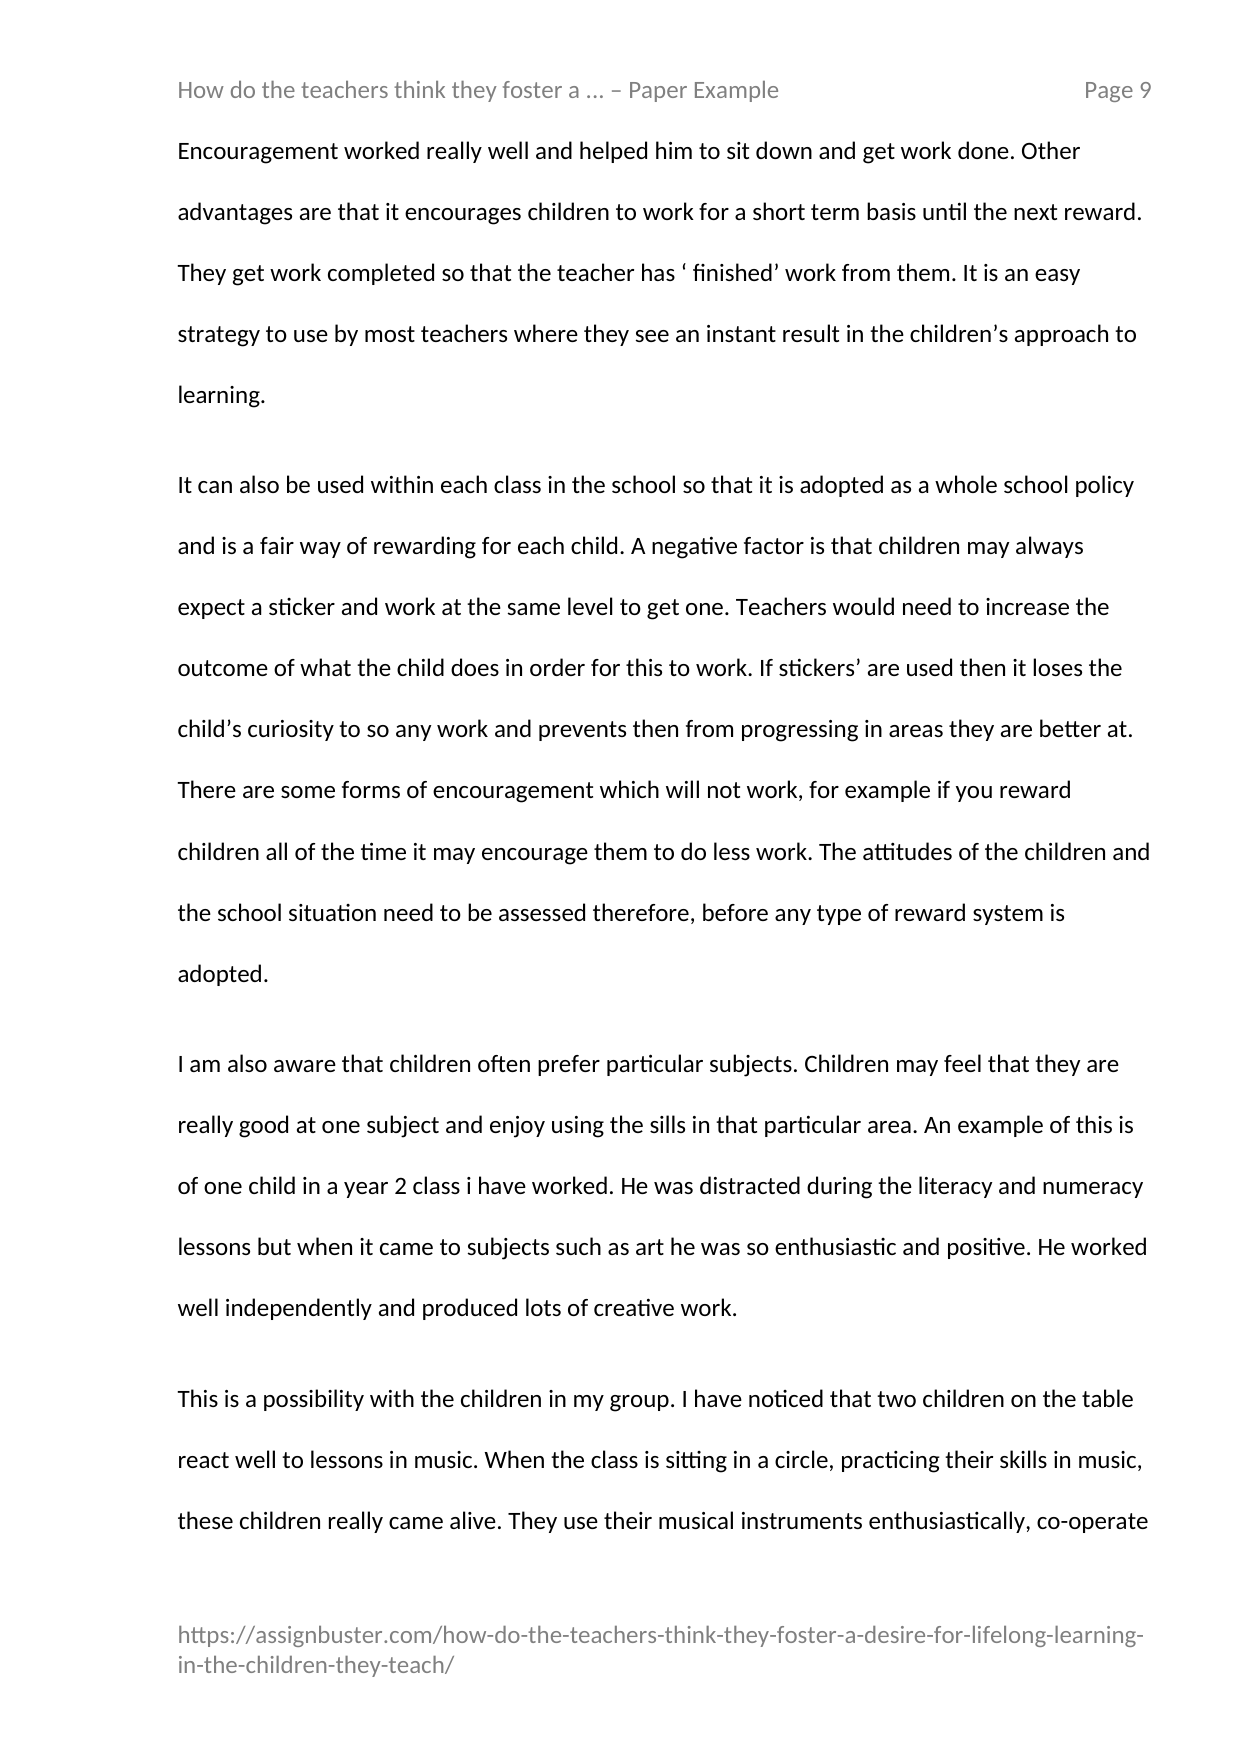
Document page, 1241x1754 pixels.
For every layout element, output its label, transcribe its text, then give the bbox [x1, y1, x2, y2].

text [177, 1383, 1152, 1536]
text Encouragement worked really well and helped him to sit down and get work done. Other advantages are that it encourages children to work for a short term basis until the next reward. They get work completed so that the teacher has ‘ finished’ work from them. It is an easy strategy to use by most teachers where they see an instant result in the children’s approach to learning. [177, 135, 1152, 409]
text It can also be used within each class in the school so that it is adopted as a whole school policy and is a fair way of rewarding for each child. A negative factor is that children may always expect a sticker and work at the same level to get one. Teachers would need to increase the outcome of what the child does in order for this to work. If stickers’ are used then it loses the child’s curiosity to so any work and prevents then from progressing in areas they are better at. There are some forms of encouragement which will not work, for example if you reward children all of the time it may encourage them to do less work. The attitudes of the children and the school situation need to be assessed therefore, before any type of reward system is adopted. [177, 469, 1152, 988]
text I am also aware that children often prefer particular subjects. Children may feel that they are really good at one subject and enjoy using the sills in that particular area. An example of this is of one child in a year 2 class i have worked. He was distracted during the literacy and numeracy lessons but when it came to subjects such as art he was so enthusiastic and positive. He worked well independently and produced lots of creative work. [177, 1048, 1152, 1323]
